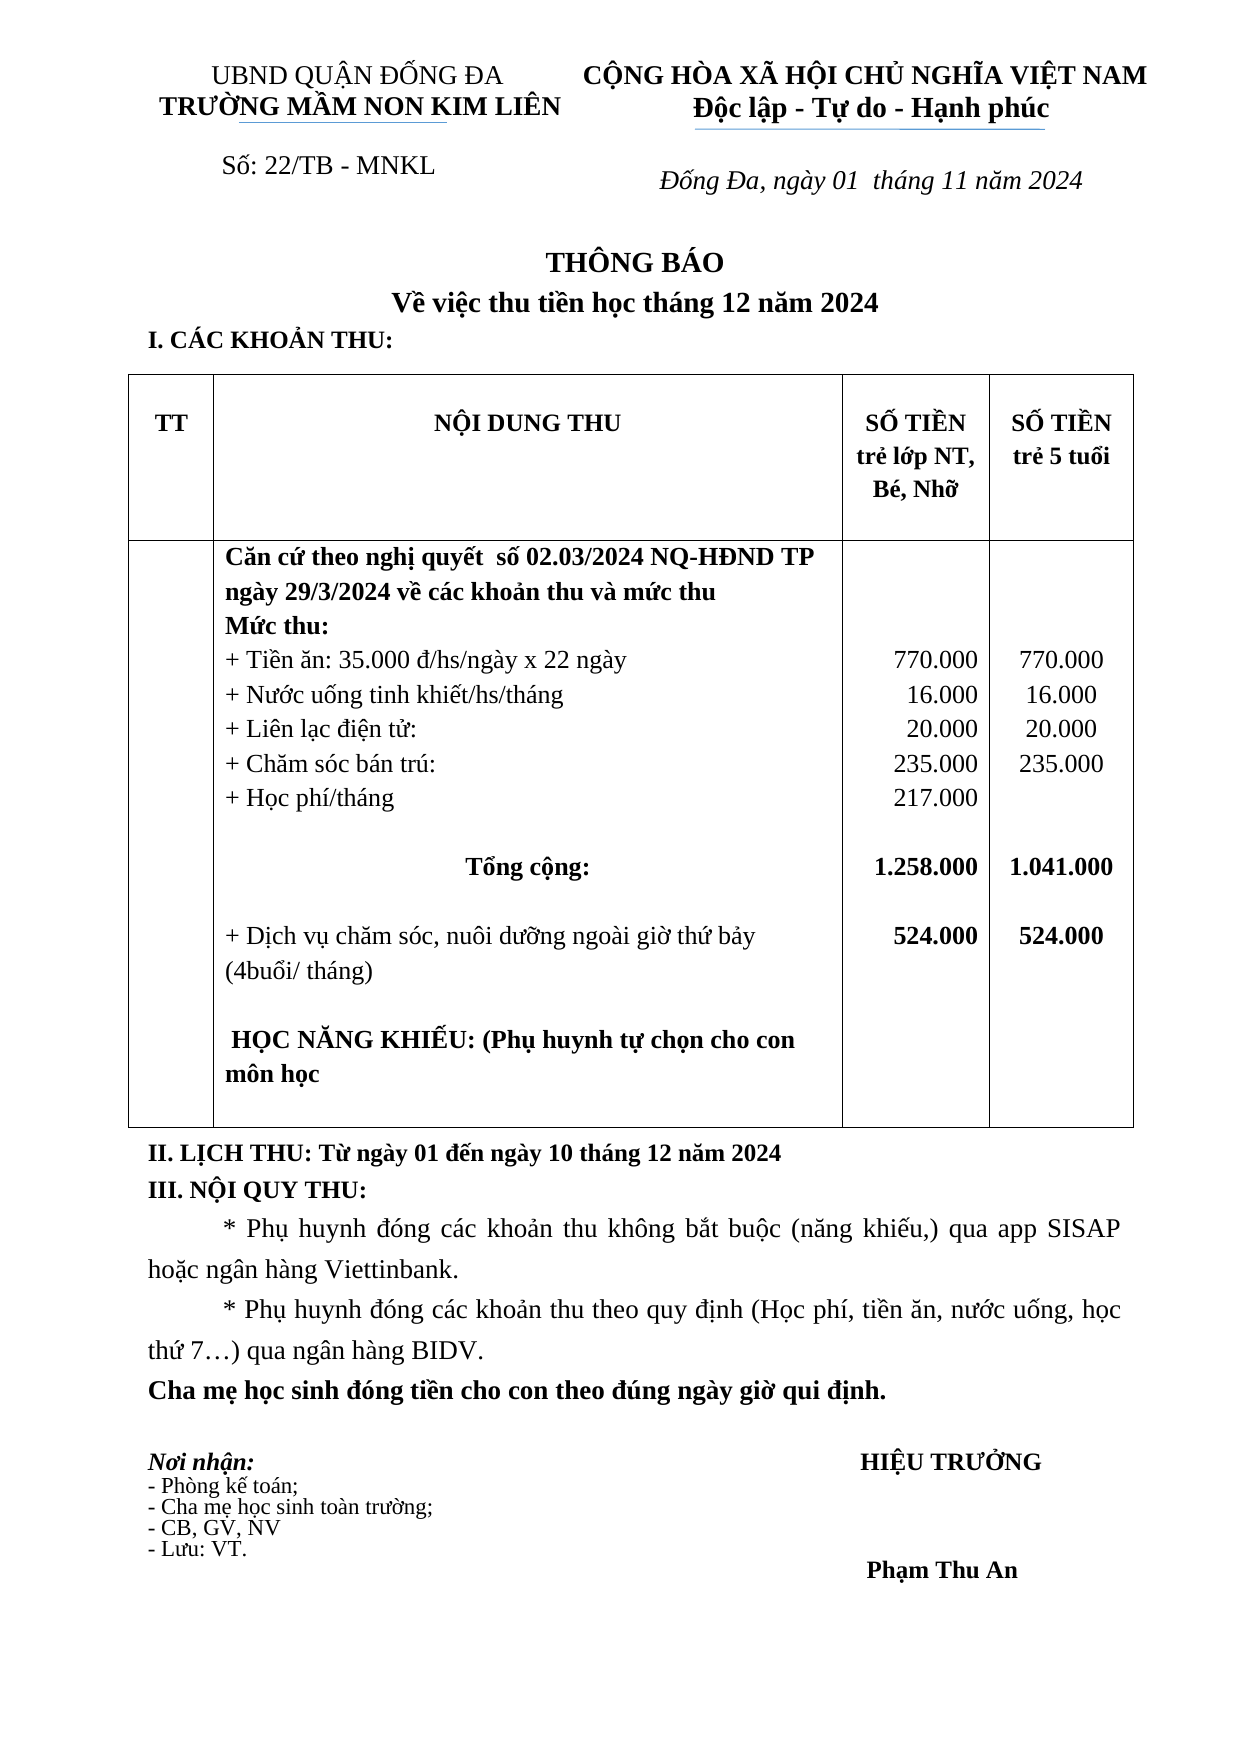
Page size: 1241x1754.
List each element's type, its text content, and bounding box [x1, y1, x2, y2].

text III. NỘI QUY THU: [148, 1175, 1122, 1204]
text - Cha mẹ học sinh toàn trường; [148, 1497, 1122, 1518]
table_header SỐ TIỀN trẻ 5 tuổi [990, 375, 1133, 540]
table_header SỐ TIỀN trẻ lớp NT, Bé, Nhỡ [843, 375, 989, 540]
table_cell [129, 541, 213, 1127]
text - Lưu: VT. Phạm Thu An [148, 1539, 1122, 1583]
table_header TT [129, 375, 213, 540]
table_cell 770.000 16.000 20.000 235.000 217.000 1.258.000 524.000 [843, 541, 989, 1127]
table_header CỘNG HÒA XÃ HỘI CHỦ NGHĨA VIỆT NAM Độc lập - Tự do - Hạnh phúc Đống Đa, ngày 01 tháng 11 năm 2024 [580, 59, 1163, 208]
table_cell 770.000 16.000 20.000 235.000 1.041.000 524.000 [990, 541, 1133, 1127]
text Cha mẹ học sinh đóng tiền cho con theo đúng ngày giờ qui định. [148, 1374, 1122, 1405]
table_header NỘI DUNG THU [214, 375, 842, 540]
text * Phụ huynh đóng các khoản thu theo quy định (Học phí, tiền ăn, nước uống, học thứ 7…) qua ngân hàng BIDV. [148, 1293, 1122, 1365]
text Về việc thu tiền học tháng 12 năm 2024 [148, 285, 1122, 318]
table_header UBND QUẬN ĐỐNG ĐA TRƯỜNG MẦM NON KIM LIÊN Số: 22/TB - MNKL [129, 59, 579, 208]
text THÔNG BÁO [148, 245, 1122, 278]
table_cell Căn cứ theo nghị quyết số 02.03/2024 NQ-HĐND TP ngày 29/3/2024 về các khoản thu và mức thu Mức thu: + Tiền ăn: 35.000 đ/hs/ngày x 22 ngày + Nước uống tinh khiết/hs/tháng + Liên lạc điện tử: + Chăm sóc bán trú: + Học phí/tháng Tổng cộng: + Dịch vụ chăm sóc, nuôi dưỡng ngoài giờ thứ bảy (4buổi/ tháng) HỌC NĂNG KHIẾU: (Phụ huynh tự chọn cho con môn học [214, 541, 842, 1127]
text I. CÁC KHOẢN THU: [148, 325, 1122, 354]
text Nơi nhận: HIỆU TRƯỞNG [148, 1447, 1122, 1476]
text * Phụ huynh đóng các khoản thu không bắt buộc (năng khiếu,) qua app SISAP hoặc ngân hàng Viettinbank. [148, 1212, 1122, 1284]
text - CB, GV, NV [148, 1518, 1122, 1539]
text - Phòng kế toán; [148, 1476, 1122, 1497]
text II. LỊCH THU: Từ ngày 01 đến ngày 10 tháng 12 năm 2024 [148, 1138, 1122, 1167]
